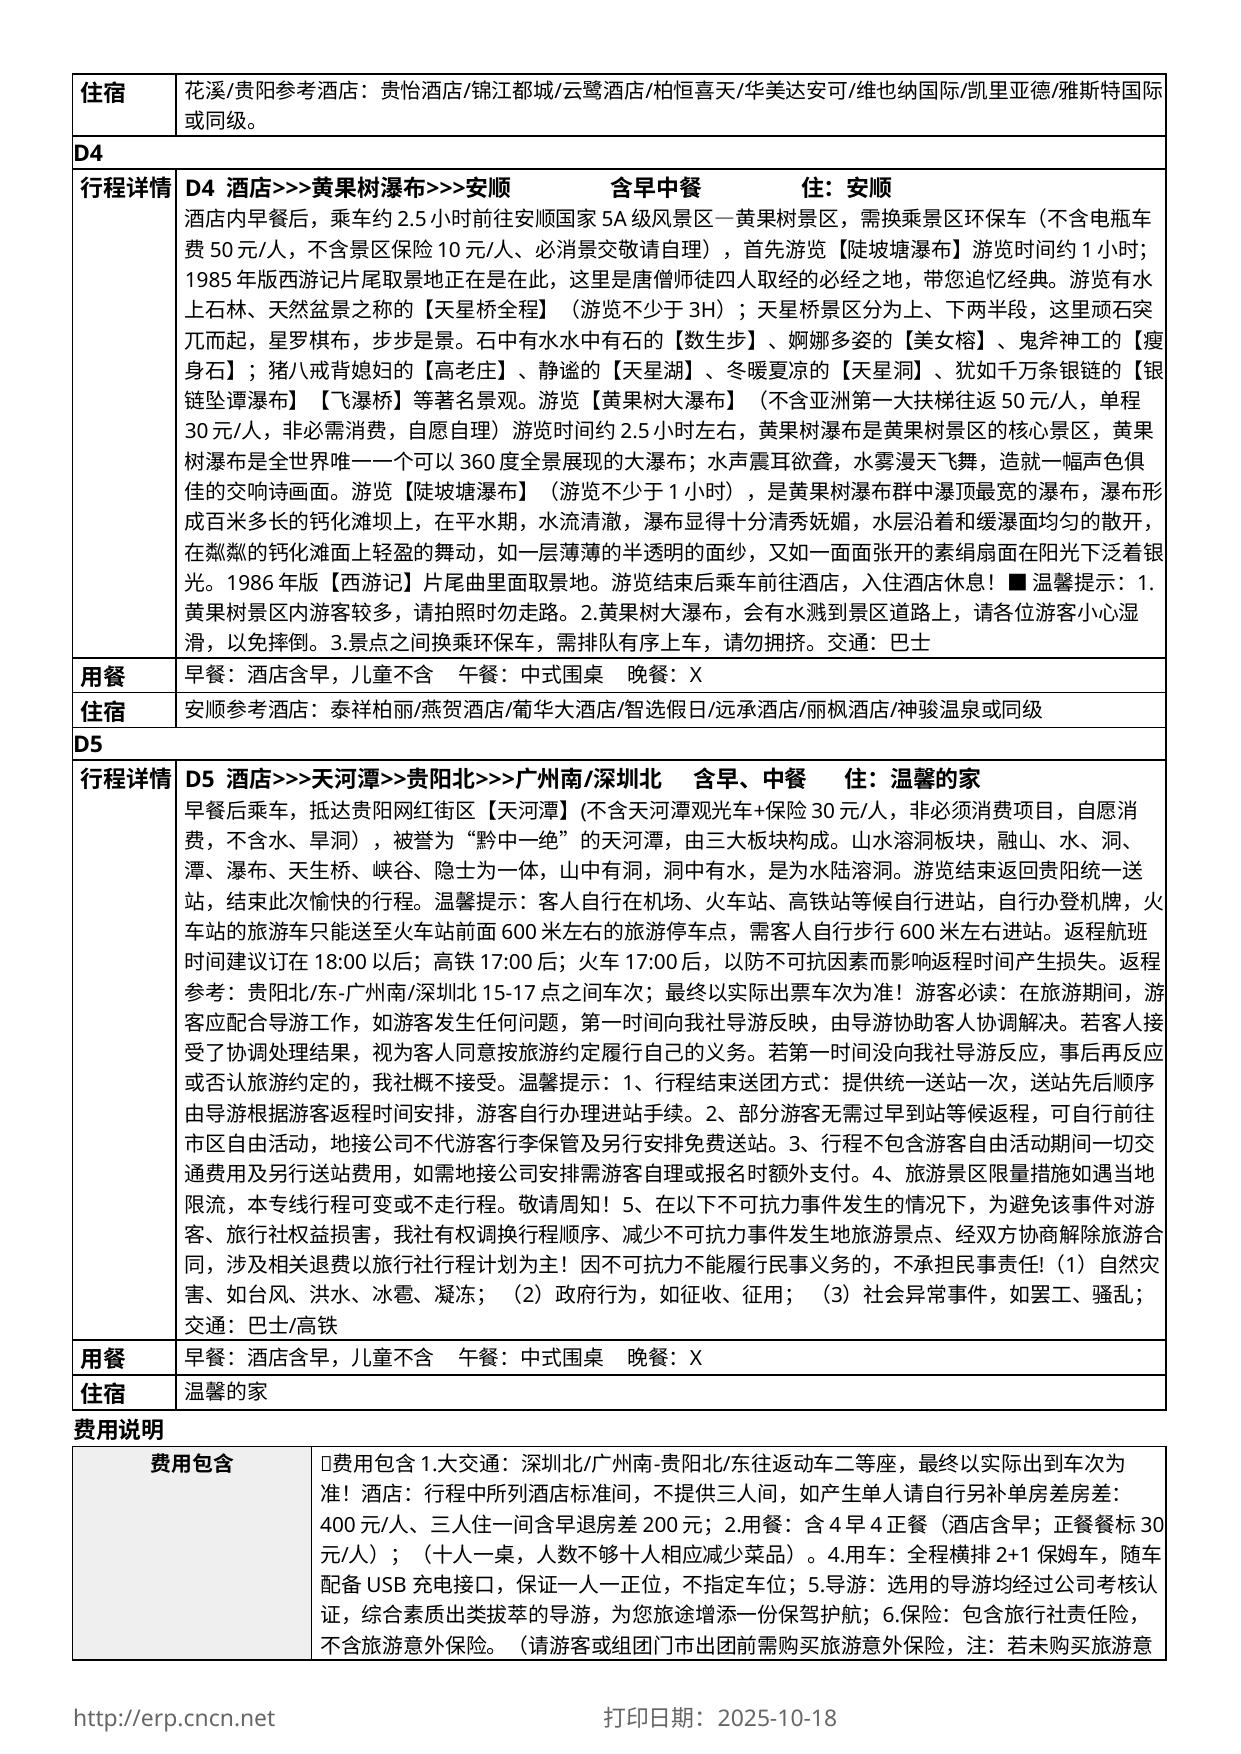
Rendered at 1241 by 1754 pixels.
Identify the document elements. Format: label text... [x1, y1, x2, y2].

table_cell 行程详情 [73, 761, 175, 1339]
table_cell 安顺参考酒店：泰祥柏丽/燕贺酒店/葡华大酒店/智选假日/远承酒店/丽枫酒店/神骏温泉或同级 [177, 693, 1165, 727]
table_header 费用包含 [312, 1447, 1165, 1659]
table_cell 行程详情 [73, 170, 175, 657]
table_cell 温馨的家 [177, 1376, 1165, 1409]
table_cell 住宿 [73, 693, 175, 727]
table_cell 住宿 [73, 75, 175, 135]
table_cell 用餐 [73, 659, 175, 692]
table_cell 早餐：酒店含早，儿童不含 午餐：中式围桌 晚餐：X [177, 659, 1165, 692]
table_cell 用餐 [73, 1341, 175, 1374]
table_cell 住宿 [73, 1376, 175, 1409]
table_header 费用包含 [73, 1447, 311, 1659]
table_cell D5 酒店>>>天河潭>>贵阳北>>>广州南/深圳北 含早、中餐 住：温馨的家 早餐后乘车，抵达贵阳网红街区【天河潭】(不含天河潭观光车+保险30元/人，非必须消费项目，自愿消费，不含水、旱洞），被誉为“黔中一绝”的天河潭，由三大板块构成。山水溶洞板块，融山、水、洞、潭、瀑布、天生桥、峡谷、隐士为一体，山中有洞，洞中有水，是为水陆溶洞。 [177, 761, 1165, 1339]
table_cell D5 [73, 728, 1165, 759]
text 费用说明 [73, 1411, 1167, 1445]
table_cell D4 [73, 137, 1165, 168]
table_cell D4 酒店>>>黄果树瀑布>>>安顺 含早中餐 住：安顺 酒店内早餐后，乘车约2.5小时前往安顺国家5A级风景区—黄果树景区，需换乘景区环保车（不含电瓶车费50元/人，不含景区保险10元/人、必消景交敬请自理），首先游览【陡坡塘瀑布】游览时间约1小时；1985年版西游记片尾取景地正在是在此，这里是唐僧师徒四人取经的必经之地，带您追忆经典。 [177, 170, 1165, 657]
table_cell 花溪/贵阳参考酒店：贵怡酒店/锦江都城/云鹭酒店/柏恒喜天/华美达安可/维也纳国际/凯里亚德/雅斯特国际或同级。 [177, 75, 1165, 135]
table_cell 早餐：酒店含早，儿童不含 午餐：中式围桌 晚餐：X [177, 1341, 1165, 1374]
